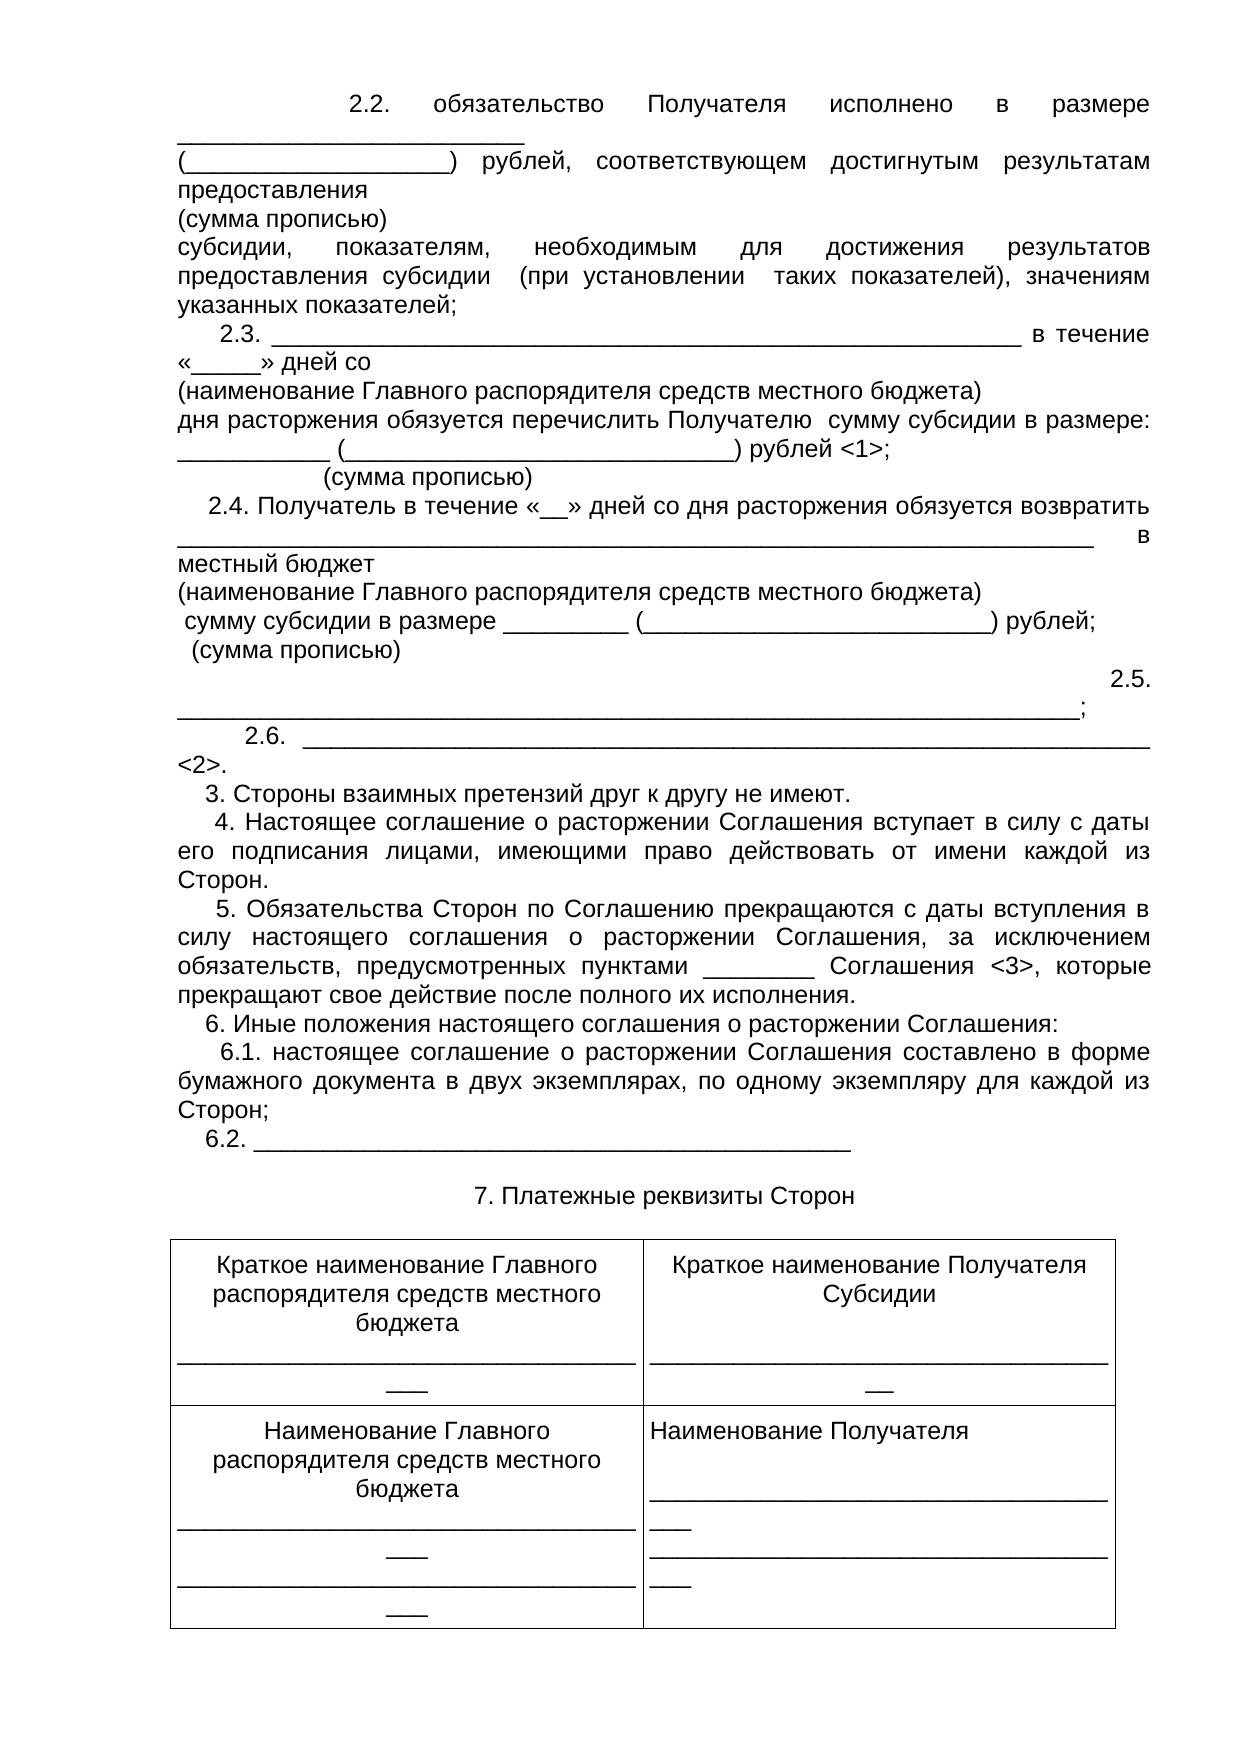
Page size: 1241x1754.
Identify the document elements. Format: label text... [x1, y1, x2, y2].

text 6. Иные положения настоящего соглашения о расторжении Соглашения: [177, 1009, 1152, 1037]
table_header Краткое наименование Главного распорядителя средств местного бюджета ____________________________________ [171, 1240, 643, 1405]
text 2.3. ______________________________________________________ в течение «_____» дней со [177, 319, 1152, 376]
table_header Краткое наименование Получателя Субсидии ___________________________________ [644, 1240, 1115, 1405]
text (сумма прописью) [177, 635, 1152, 664]
text (наименование Главного распорядителя средств местного бюджета) [177, 577, 1152, 606]
text 2.2. обязательство Получателя исполнено в размере _________________________ [177, 89, 1152, 146]
text 5. Обязательства Сторон по Соглашению прекращаются с даты вступления в силу настоящего соглашения о расторжении Соглашения, за исключением обязательств, предусмотренных пунктами ________ Соглашения <3>, которые прекращают свое действие после полного их исполнения. [177, 894, 1152, 1009]
text 7. Платежные реквизиты Сторон [177, 1181, 1152, 1210]
text 6.2. ___________________________________________ [177, 1124, 1152, 1152]
text (наименование Главного распорядителя средств местного бюджета) [177, 376, 1152, 405]
table_cell Наименование Главного распорядителя средств местного бюджета ____________________________________ ____________________________________ [171, 1406, 643, 1628]
text сумму субсидии в размере _________ (_________________________) рублей; [177, 606, 1152, 635]
text 6.1. настоящее соглашение о расторжении Соглашения составлено в форме бумажного документа в двух экземплярах, по одному экземпляру для каждой из Сторон; [177, 1037, 1152, 1124]
text дня расторжения обязуется перечислить Получателю сумму субсидии в размере: ___________ (____________________________) рублей <1>; [177, 405, 1152, 462]
text 2.4. Получатель в течение «__» дней со дня расторжения обязуется возвратить __________________________________________________________________ в местный бюджет [177, 491, 1152, 577]
text (сумма прописью) [177, 204, 1152, 232]
text (___________________) рублей, соответствующем достигнутым результатам предоставления [177, 146, 1152, 204]
text 3. Стороны взаимных претензий друг к другу не имеют. [177, 779, 1152, 807]
text 4. Настоящее соглашение о расторжении Соглашения вступает в силу с даты его подписания лицами, имеющими право действовать от имени каждой из Сторон. [177, 807, 1152, 894]
text 2.5. _________________________________________________________________; [177, 664, 1152, 721]
table_cell Наименование Получателя ____________________________________ ____________________________________ [644, 1406, 1115, 1628]
text 2.6. _____________________________________________________________ <2>. [177, 721, 1152, 779]
text субсидии, показателям, необходимым для достижения результатов предоставления субсидии (при установлении таких показателей), значениям указанных показателей; [177, 232, 1152, 319]
text (сумма прописью) [177, 462, 1152, 491]
